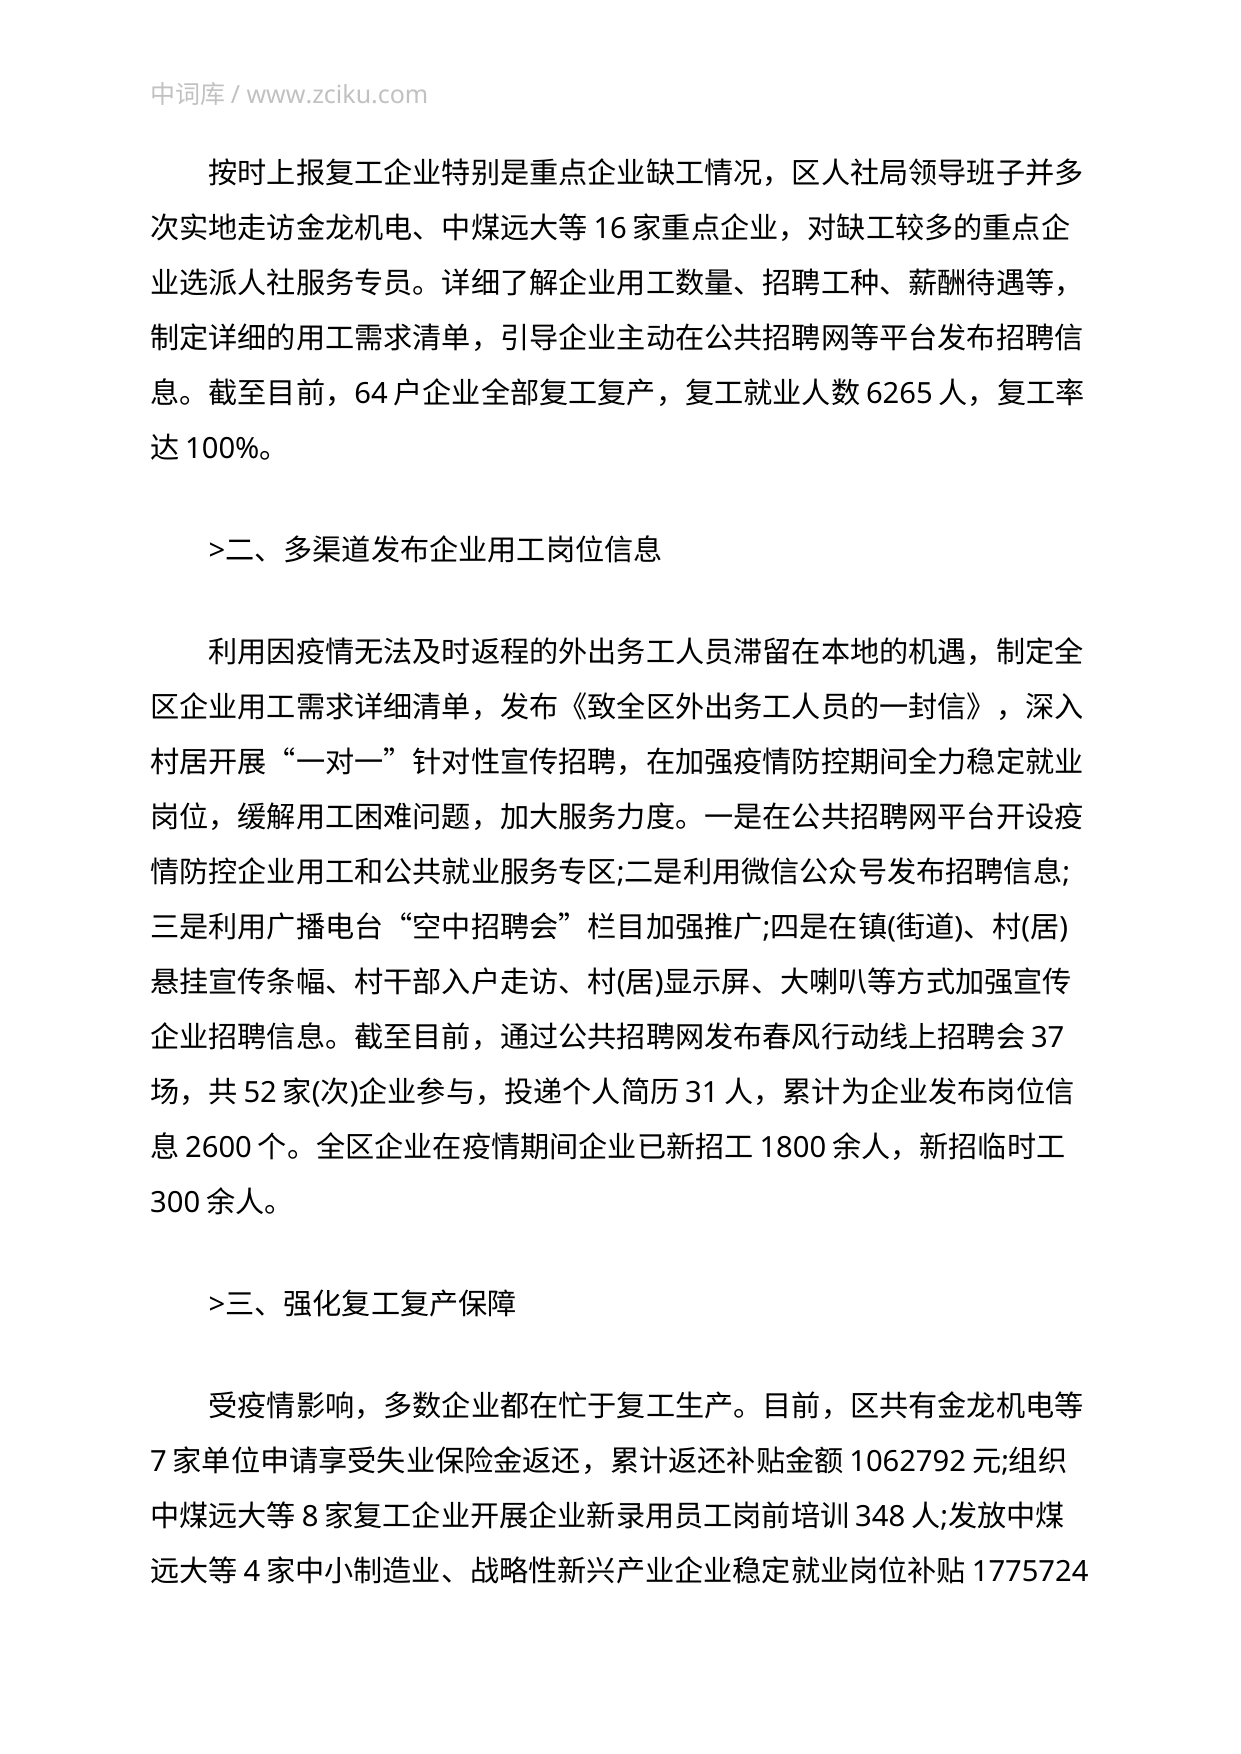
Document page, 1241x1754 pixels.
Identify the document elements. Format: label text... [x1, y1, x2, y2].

text >二、多渠道发布企业用工岗位信息 [150, 527, 1090, 569]
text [150, 1382, 1090, 1589]
text >三、强化复工复产保障 [150, 1280, 1090, 1323]
text 利用因疫情无法及时返程的外出务工人员滞留在本地的机遇，制定全区企业用工需求详细清单，发布《致全区外出务工人员的一封信》，深入村居开展“一对一”针对性宣传招聘，在加强疫情防控期间全力稳定就业岗位，缓解用工困难问题，加大服务力度。一是在公共招聘网平台开设疫情防控企业用工和公共就业服务专区;二是利用微信公众号发布招聘信息;三是利用广播电台“空中招聘会”栏目加强推广;四是在镇(街道)、村(居)悬挂宣传条幅、村干部入户走访、村(居)显示屏、大喇叭等方式加强宣传企业招聘信息。截至目前，通过公共招聘网发布春风行动线上招聘会37场，共52家(次)企业参与，投递个人简历31人，累计为企业发布岗位信息2600个。全区企业在疫情期间企业已新招工1800余人，新招临时工300余人。 [150, 629, 1090, 1221]
text 按时上报复工企业特别是重点企业缺工情况，区人社局领导班子并多次实地走访金龙机电、中煤远大等16家重点企业，对缺工较多的重点企业选派人社服务专员。详细了解企业用工数量、招聘工种、薪酬待遇等，制定详细的用工需求清单，引导企业主动在公共招聘网等平台发布招聘信息。截至目前，64户企业全部复工复产，复工就业人数6265人，复工率达100%。 [150, 150, 1090, 467]
